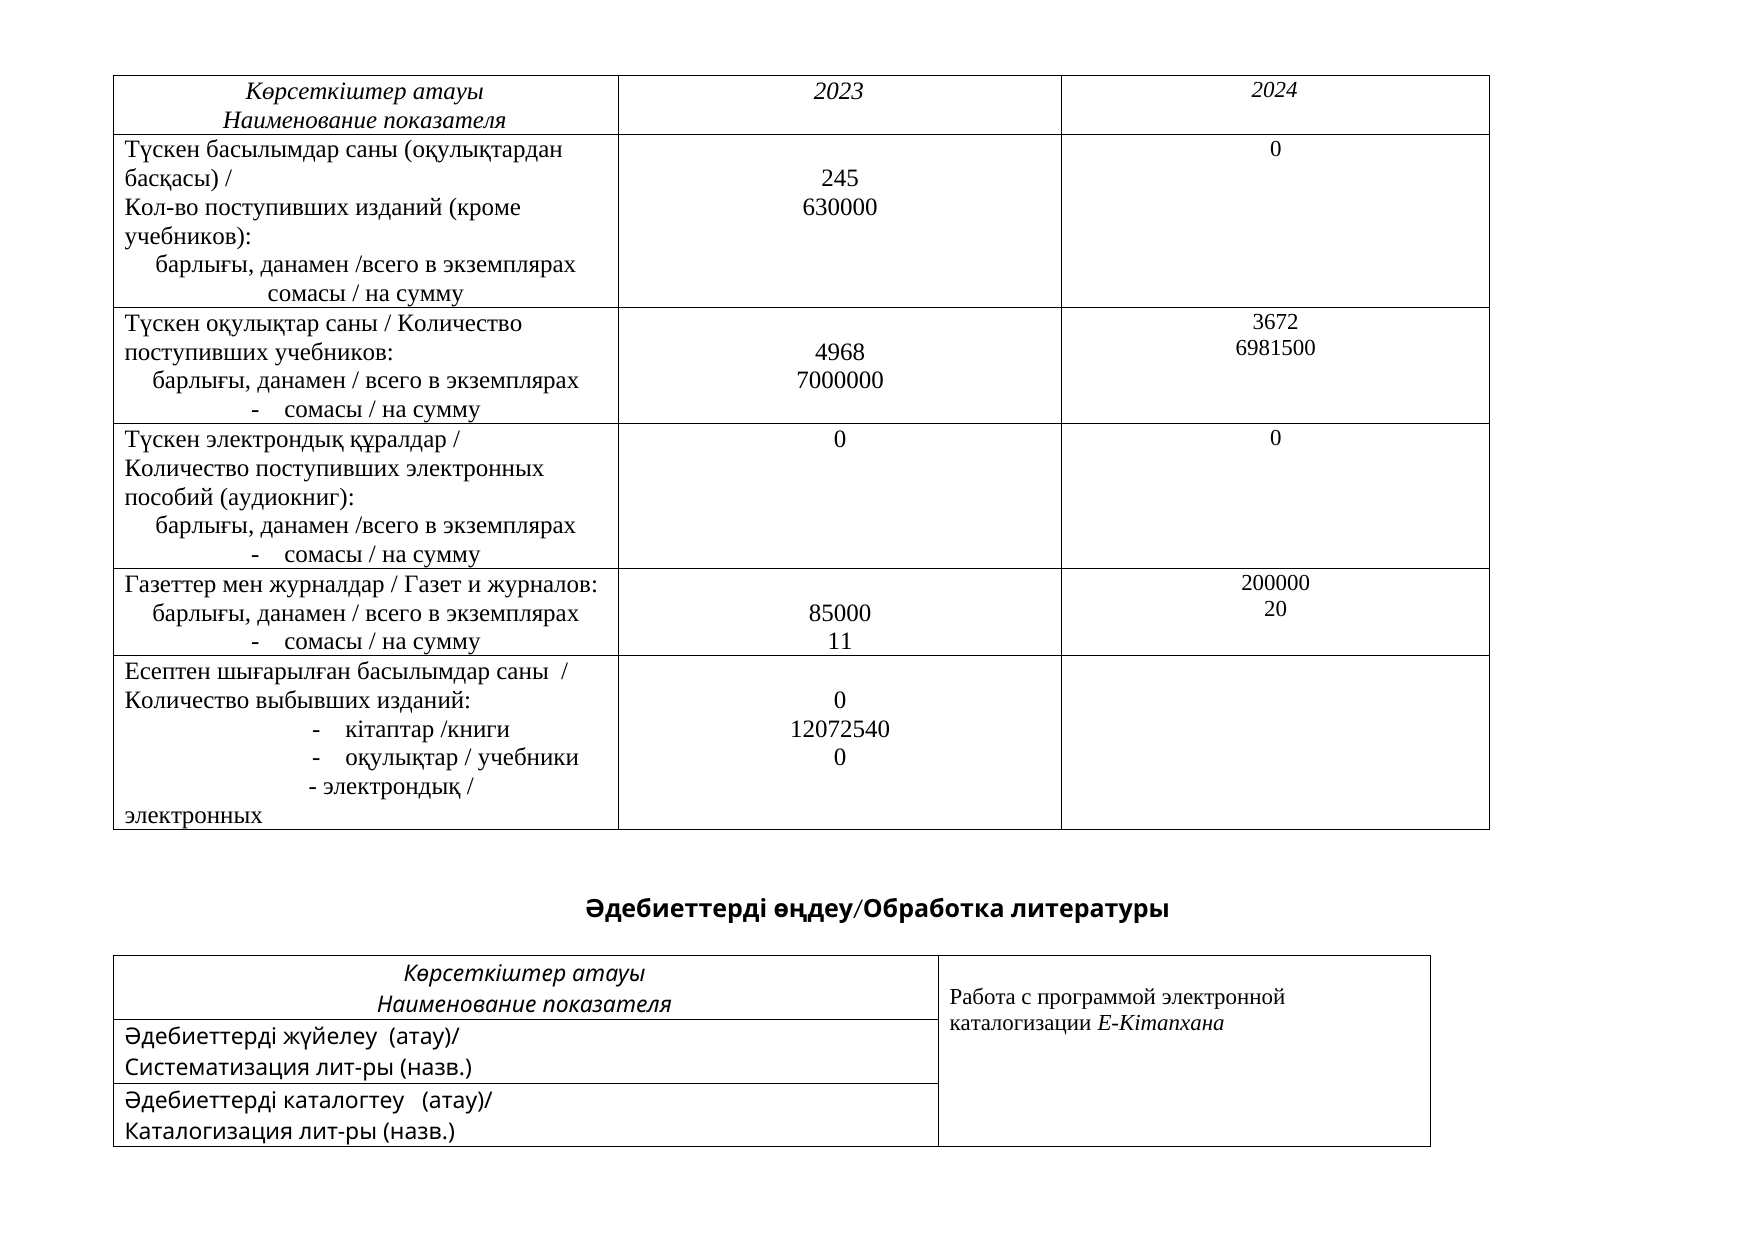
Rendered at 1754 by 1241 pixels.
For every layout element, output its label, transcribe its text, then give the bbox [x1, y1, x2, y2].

table_cell 85000 11 [619, 569, 1061, 655]
table_cell 3672 6981500 [1062, 308, 1489, 423]
table_cell 0 12072540 0 [619, 656, 1061, 829]
table_header 2024 [1062, 76, 1489, 133]
table_cell Газеттер мен журналдар / Газет и журналов: барлығы, данамен / всего в экземплярах - сомасы / на сумму [114, 569, 618, 655]
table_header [114, 956, 938, 1019]
table_cell 0 [619, 424, 1061, 568]
table_header Көрсеткіштер атауы Наименование показателя [114, 76, 618, 133]
text Әдебиеттерді өңдеу/Обработка литературы [75, 891, 1679, 925]
table_cell 200000 20 [1062, 569, 1489, 655]
table_cell Әдебиеттерді жүйелеу (атау)/ Систематизация лит-ры (назв.) [114, 1020, 938, 1082]
table_header 2023 [619, 76, 1061, 133]
table_cell Әдебиеттерді каталогтеу (атау)/ Каталогизация лит-ры (назв.) [114, 1084, 938, 1146]
table_cell 0 [1062, 135, 1489, 307]
table_cell Түскен басылымдар саны (оқулықтардан басқасы) / Кол-во поступивших изданий (кроме учебников): барлығы, данамен /всего в экземплярах сомасы / на сумму [114, 135, 618, 307]
table_cell 245 630000 [619, 135, 1061, 307]
table_cell [1062, 656, 1489, 829]
table_cell Есептен шығарылған басылымдар саны / Количество выбывших изданий: - кітаптар /книги - оқулықтар / учебники - электрондық / электронных [114, 656, 618, 829]
table_cell 0 [1062, 424, 1489, 568]
table_cell Түскен оқулықтар саны / Количество поступивших учебников: барлығы, данамен / всего в экземплярах - сомасы / на сумму [114, 308, 618, 423]
table_header Работа с программой электронной каталогизации Е-Кітапхана [939, 956, 1430, 1146]
table_cell 4968 7000000 [619, 308, 1061, 423]
table_cell Түскен электрондық құралдар / Количество поступивших электронных пособий (аудиокниг): барлығы, данамен /всего в экземплярах - сомасы / на сумму [114, 424, 618, 568]
